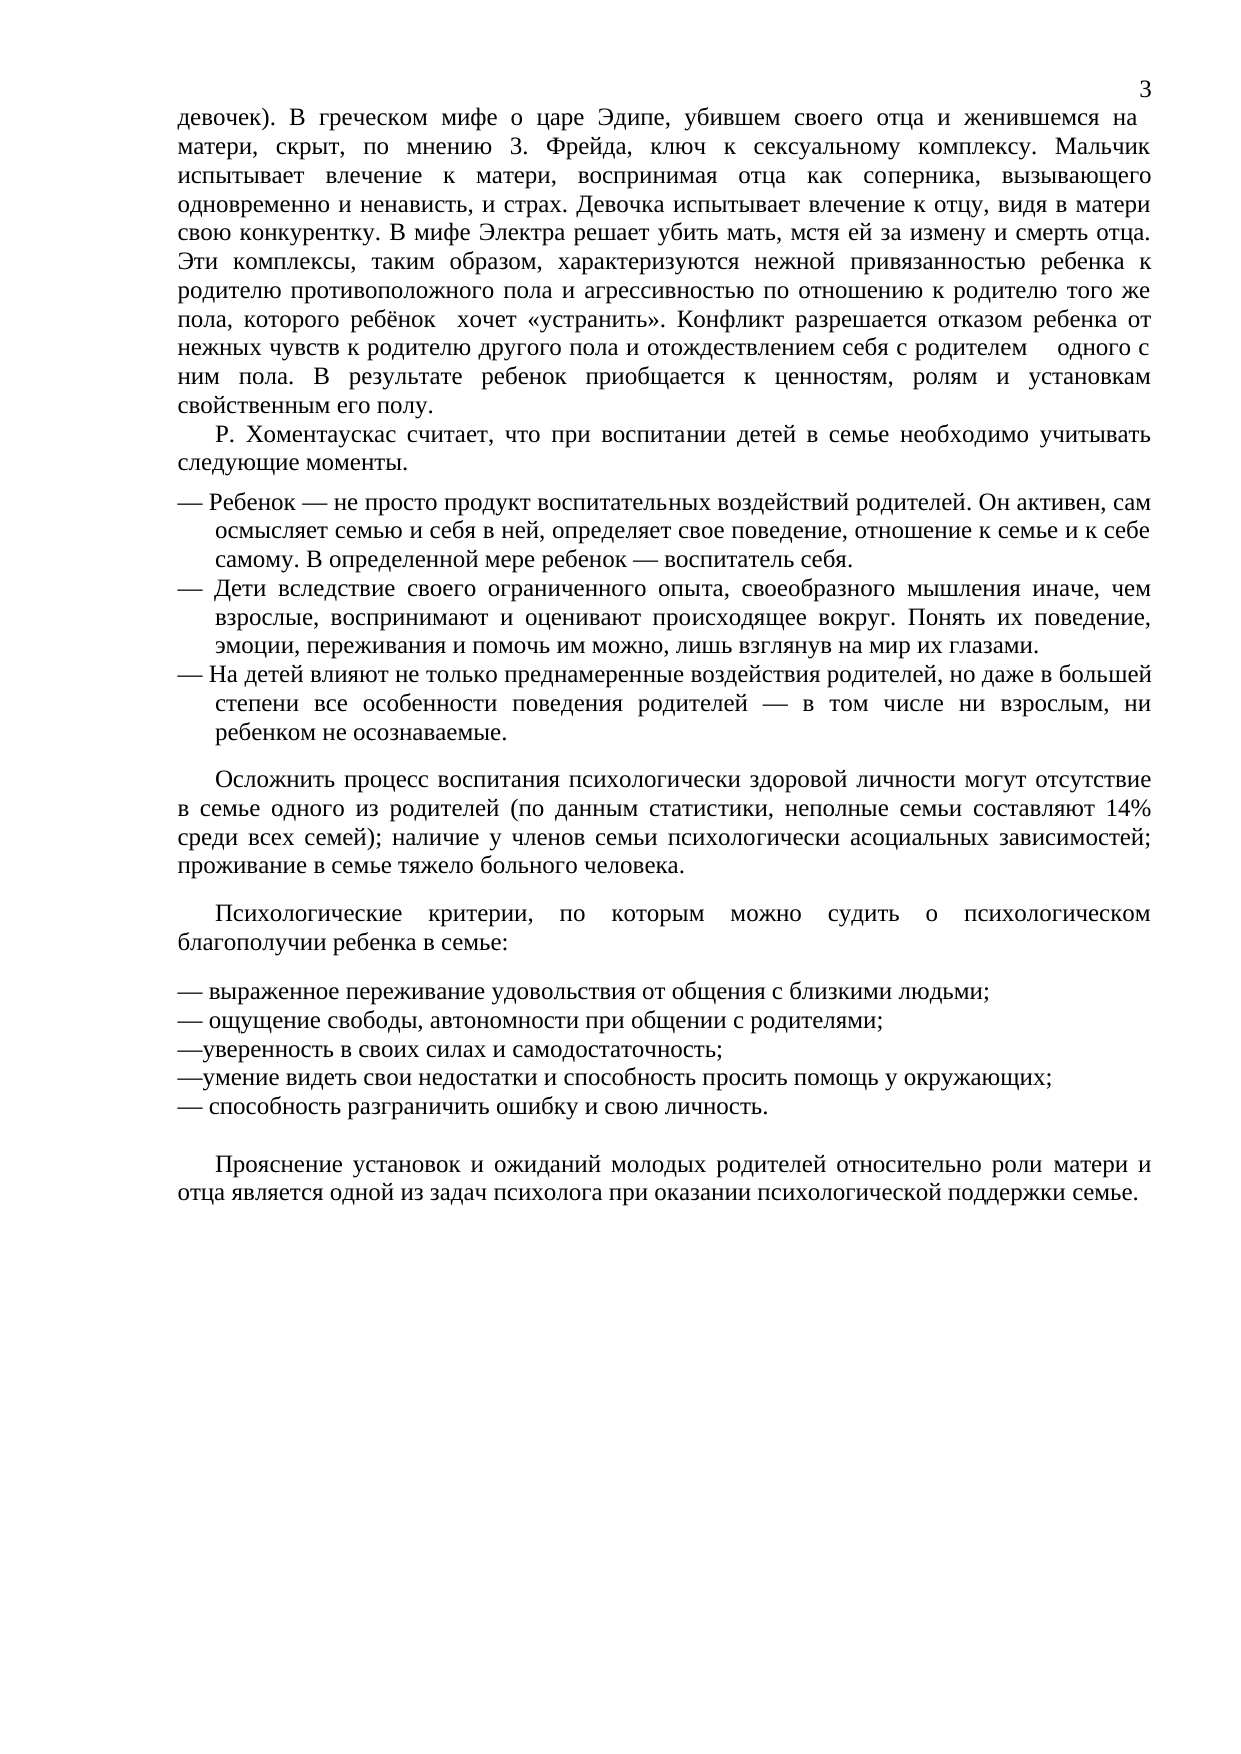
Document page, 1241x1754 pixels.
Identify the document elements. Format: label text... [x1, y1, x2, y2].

text — Дети вследствие своего ограниченного опыта, своеобразного мышления иначе, чем взрослые, воспринимают и оценивают происходящее вокруг. Понять их поведение, эмоции, переживания и помочь им можно, лишь взглянув на мир их глазами. [177, 573, 1152, 659]
text Осложнить процесс воспитания психологически здоровой личности могут отсутствие в семье одного из родителей (по данным статистики, неполные семьи составляют 14% среди всех семей); наличие у членов семьи психологически асоциальных зависимостей; проживание в семье тяжело больного человека. [177, 764, 1152, 879]
text — На детей влияют не только преднамеренные воздействия родителей, но даже в большей степени все особенности поведения родителей — в том числе ни взрослым, ни ребенком не осознаваемые. [177, 659, 1152, 745]
text —умение видеть свои недостатки и способность просить помощь у окружающих; [177, 1062, 1152, 1091]
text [177, 102, 1152, 419]
text — выраженное переживание удовольствия от общения с близкими людьми; [177, 976, 1152, 1005]
text —уверенность в своих силах и самодостаточность; [177, 1034, 1152, 1062]
text — ощущение свободы, автономности при общении с родителями; [177, 1005, 1152, 1034]
text Психологические критерии, по которым можно судить о психологическом благополучии ребенка в семье: [177, 898, 1152, 955]
text — Ребенок — не просто продукт воспитательных воздействий родителей. Он активен, сам осмысляет семью и себя в ней, определяет свое поведение, отношение к семье и к себе самому. В определенной мере ребенок — воспитатель себя. [177, 487, 1152, 573]
text Р. Хоментаускас считает, что при воспитании детей в семье необходимо учитывать следующие моменты. [177, 419, 1152, 476]
text — способность разграничить ошибку и свою личность. [177, 1091, 1152, 1120]
text Прояснение установок и ожиданий молодых родителей относительно роли матери и отца является одной из задач психолога при оказании психологической поддержки семье. [177, 1149, 1152, 1206]
